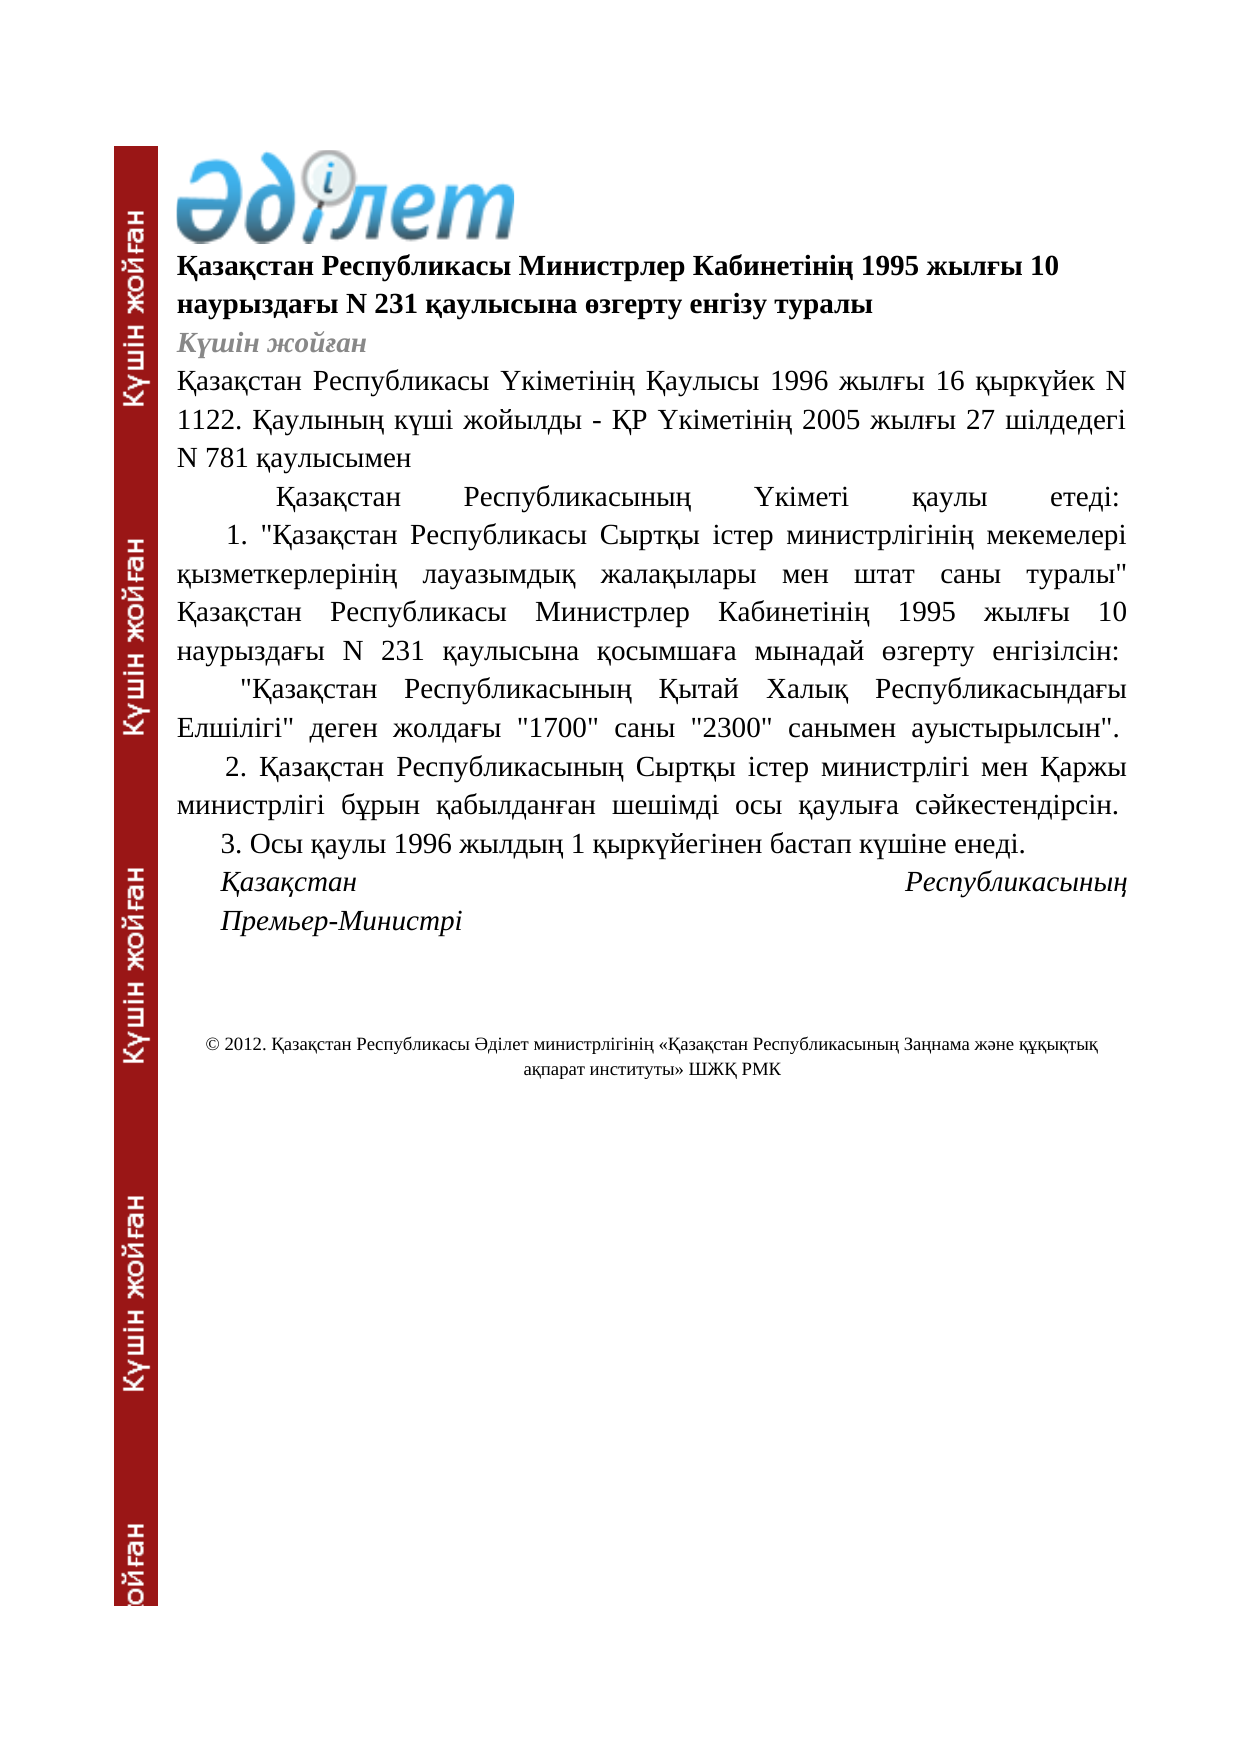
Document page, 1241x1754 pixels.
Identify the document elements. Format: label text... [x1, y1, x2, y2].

picture [114, 358, 158, 363]
picture [114, 936, 158, 1033]
text Қазақстан Республикасының Премьер-Министрi [112, 864, 1128, 936]
picture [114, 1079, 158, 1606]
picture [114, 859, 158, 864]
text Қазақстан Республикасының Үкiметi қаулы етедi: 1. "Қазақстан Республикасы Сыртқы iстер министрлiгiнiң мекемелерi қызметкерлерiнiң лауазымдық жалақылары мен штат саны туралы" Қазақстан Республикасы Министрлер Кабинетiнiң 1995 жылғы 10 наурыздағы N 231 қаулысына қосымшаға мынадай өзгерту енгiзiлсiн: "Қазақстан Республикасының Қытай Халық Республикасындағы Елшiлiгi" деген жолдағы "1700" саны "2300" санымен ауыстырылсын". 2. Қазақстан Республикасының Сыртқы iстер министрлiгi мен Қаржы министрлiгi бұрын қабылданған шешiмдi осы қаулыға сәйкестендiрсiн. 3. Осы қаулы 1996 жылдың 1 қыркүйегiнен бастап күшiне енедi. [112, 479, 1128, 859]
picture [114, 320, 158, 325]
picture [114, 474, 158, 479]
text Күшін жойған [112, 325, 1128, 358]
picture [176, 150, 515, 244]
text Қазақстан Республикасы Үкiметiнiң Қаулысы 1996 жылғы 16 қыркүйек N 1122. Қаулының күші жойылды - ҚР Үкіметінің 2005 жылғы 27 шілдедегі N 781 қаулысымен [112, 363, 1128, 474]
text © 2012. Қазақстан Республикасы Әділет министрлігінің «Қазақстан Республикасының Заңнама және құқықтық ақпарат институты» ШЖҚ РМК [112, 1033, 1128, 1079]
text Қазақстан Республикасы Министрлер Кабинетiнiң 1995 жылғы 10 наурыздағы N 231 қаулысына өзгерту енгiзу туралы [112, 248, 1128, 320]
picture [114, 146, 158, 248]
